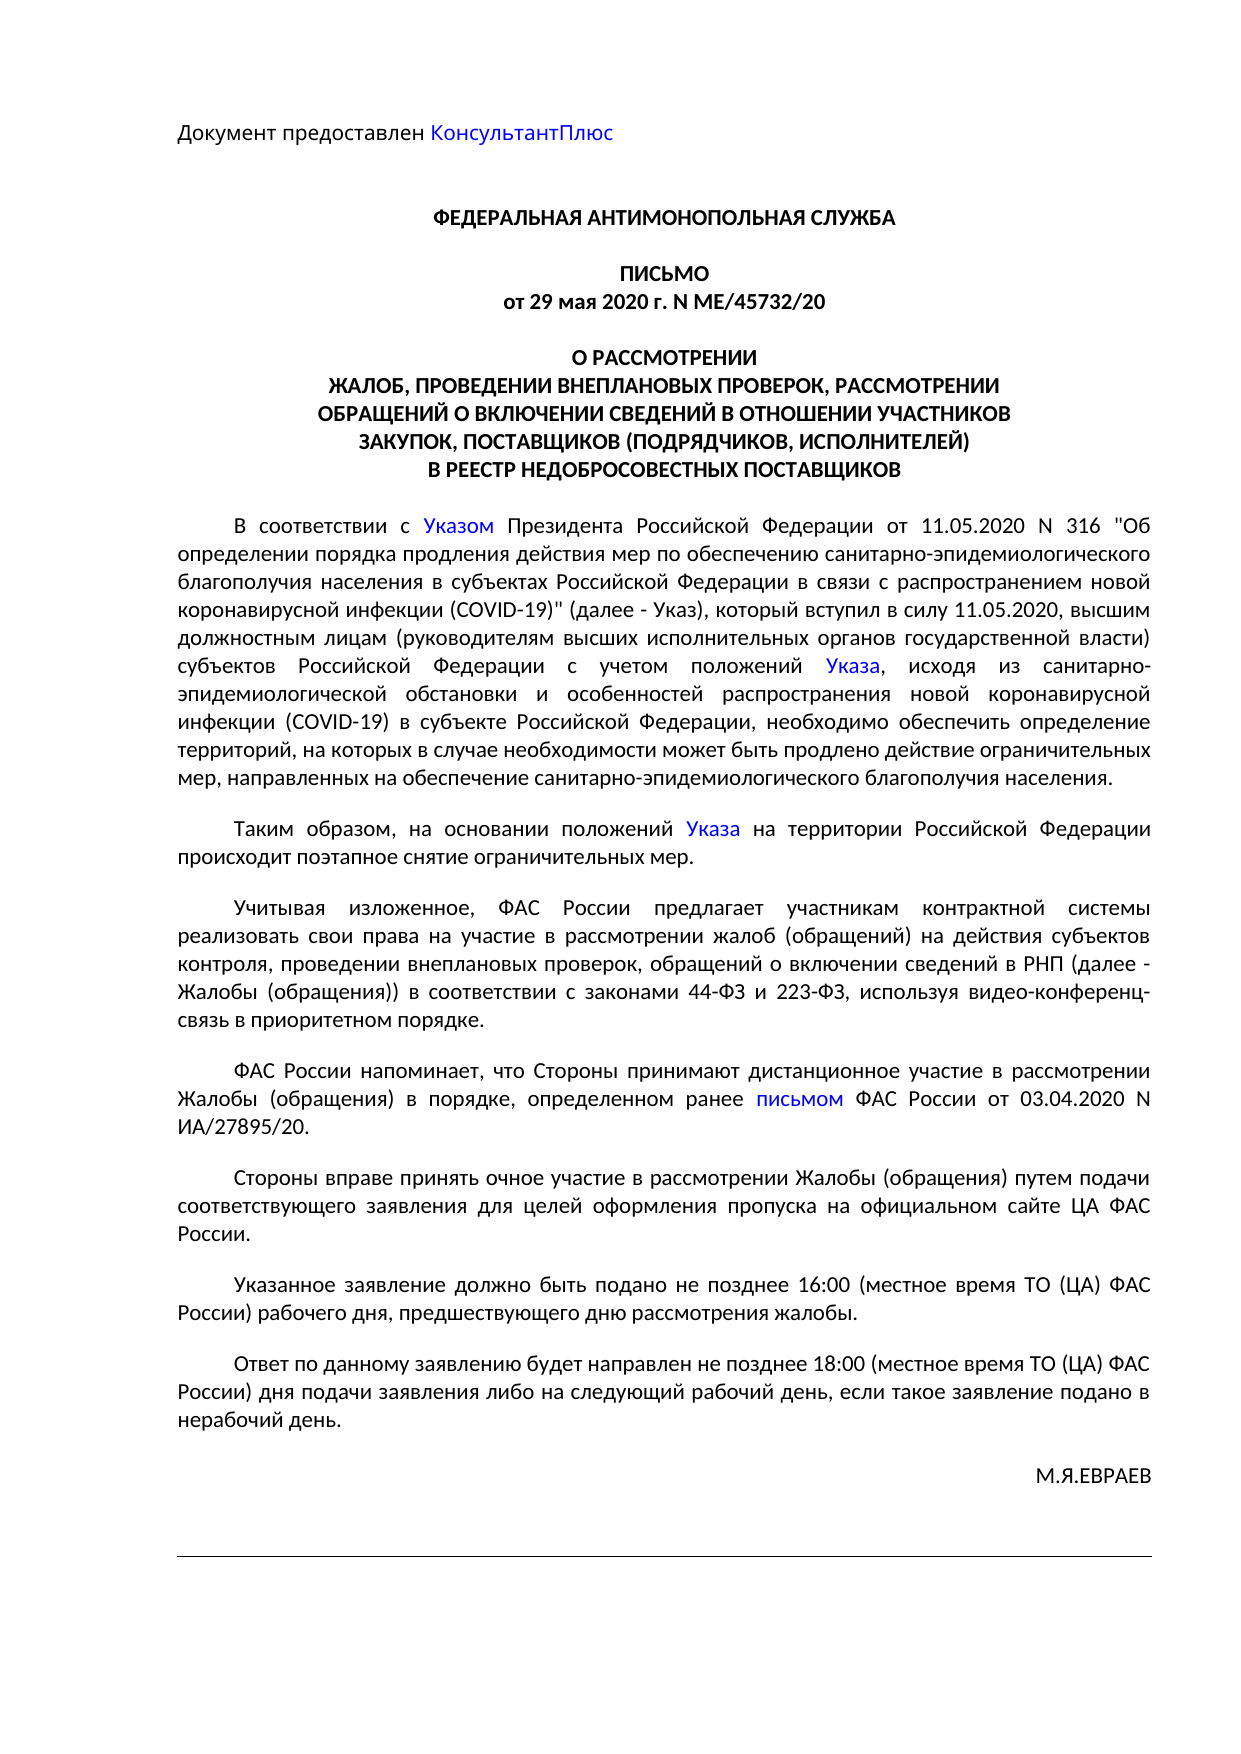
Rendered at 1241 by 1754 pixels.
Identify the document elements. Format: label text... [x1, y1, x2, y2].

title О РАССМОТРЕНИИ [177, 343, 1152, 371]
title В РЕЕСТР НЕДОБРОСОВЕСТНЫХ ПОСТАВЩИКОВ [177, 455, 1152, 483]
title ЖАЛОБ, ПРОВЕДЕНИИ ВНЕПЛАНОВЫХ ПРОВЕРОК, РАССМОТРЕНИИ [177, 371, 1152, 399]
text Учитывая изложенное, ФАС России предлагает участникам контрактной системы реализовать свои права на участие в рассмотрении жалоб (обращений) на действия субъектов контроля, проведении внеплановых проверок, обращений о включении сведений в РНП (далее - Жалобы (обращения)) в соответствии с законами 44-ФЗ и 223-ФЗ, используя видео-конференц-связь в приоритетном порядке. [177, 893, 1152, 1033]
text М.Я.ЕВРАЕВ [177, 1461, 1152, 1489]
title ОБРАЩЕНИЙ О ВКЛЮЧЕНИИ СВЕДЕНИЙ В ОТНОШЕНИИ УЧАСТНИКОВ [177, 399, 1152, 427]
title ПИСЬМО [177, 259, 1152, 287]
text Указанное заявление должно быть подано не позднее 16:00 (местное время ТО (ЦА) ФАС России) рабочего дня, предшествующего дню рассмотрения жалобы. [177, 1270, 1152, 1326]
text Ответ по данному заявлению будет направлен не позднее 18:00 (местное время ТО (ЦА) ФАС России) дня подачи заявления либо на следующий рабочий день, если такое заявление подано в нерабочий день. [177, 1349, 1152, 1433]
text В соответствии с Указом Президента Российской Федерации от 11.05.2020 N 316 "Об определении порядка продления действия мер по обеспечению санитарно-эпидемиологического благополучия населения в субъектах Российской Федерации в связи с распространением новой коронавирусной инфекции (COVID-19)" (далее - Указ), который вступил в силу 11.05.2020, высшим должностным лицам (руководителям высших исполнительных органов государственной власти) субъектов Российской Федерации с учетом положений Указа, исходя из санитарно-эпидемиологической обстановки и особенностей распространения новой коронавирусной инфекции (COVID-19) в субъекте Российской Федерации, необходимо обеспечить определение территорий, на которых в случае необходимости может быть продлено действие ограничительных мер, направленных на обеспечение санитарно-эпидемиологического благополучия населения. [177, 511, 1152, 791]
text Стороны вправе принять очное участие в рассмотрении Жалобы (обращения) путем подачи соответствующего заявления для целей оформления пропуска на официальном сайте ЦА ФАС России. [177, 1163, 1152, 1247]
title ЗАКУПОК, ПОСТАВЩИКОВ (ПОДРЯДЧИКОВ, ИСПОЛНИТЕЛЕЙ) [177, 427, 1152, 455]
title от 29 мая 2020 г. N МЕ/45732/20 [177, 287, 1152, 315]
text Таким образом, на основании положений Указа на территории Российской Федерации происходит поэтапное снятие ограничительных мер. [177, 814, 1152, 870]
title ФЕДЕРАЛЬНАЯ АНТИМОНОПОЛЬНАЯ СЛУЖБА [177, 203, 1152, 231]
text ФАС России напоминает, что Стороны принимают дистанционное участие в рассмотрении Жалобы (обращения) в порядке, определенном ранее письмом ФАС России от 03.04.2020 N ИА/27895/20. [177, 1056, 1152, 1140]
title Документ предоставлен КонсультантПлюс [177, 118, 1152, 175]
